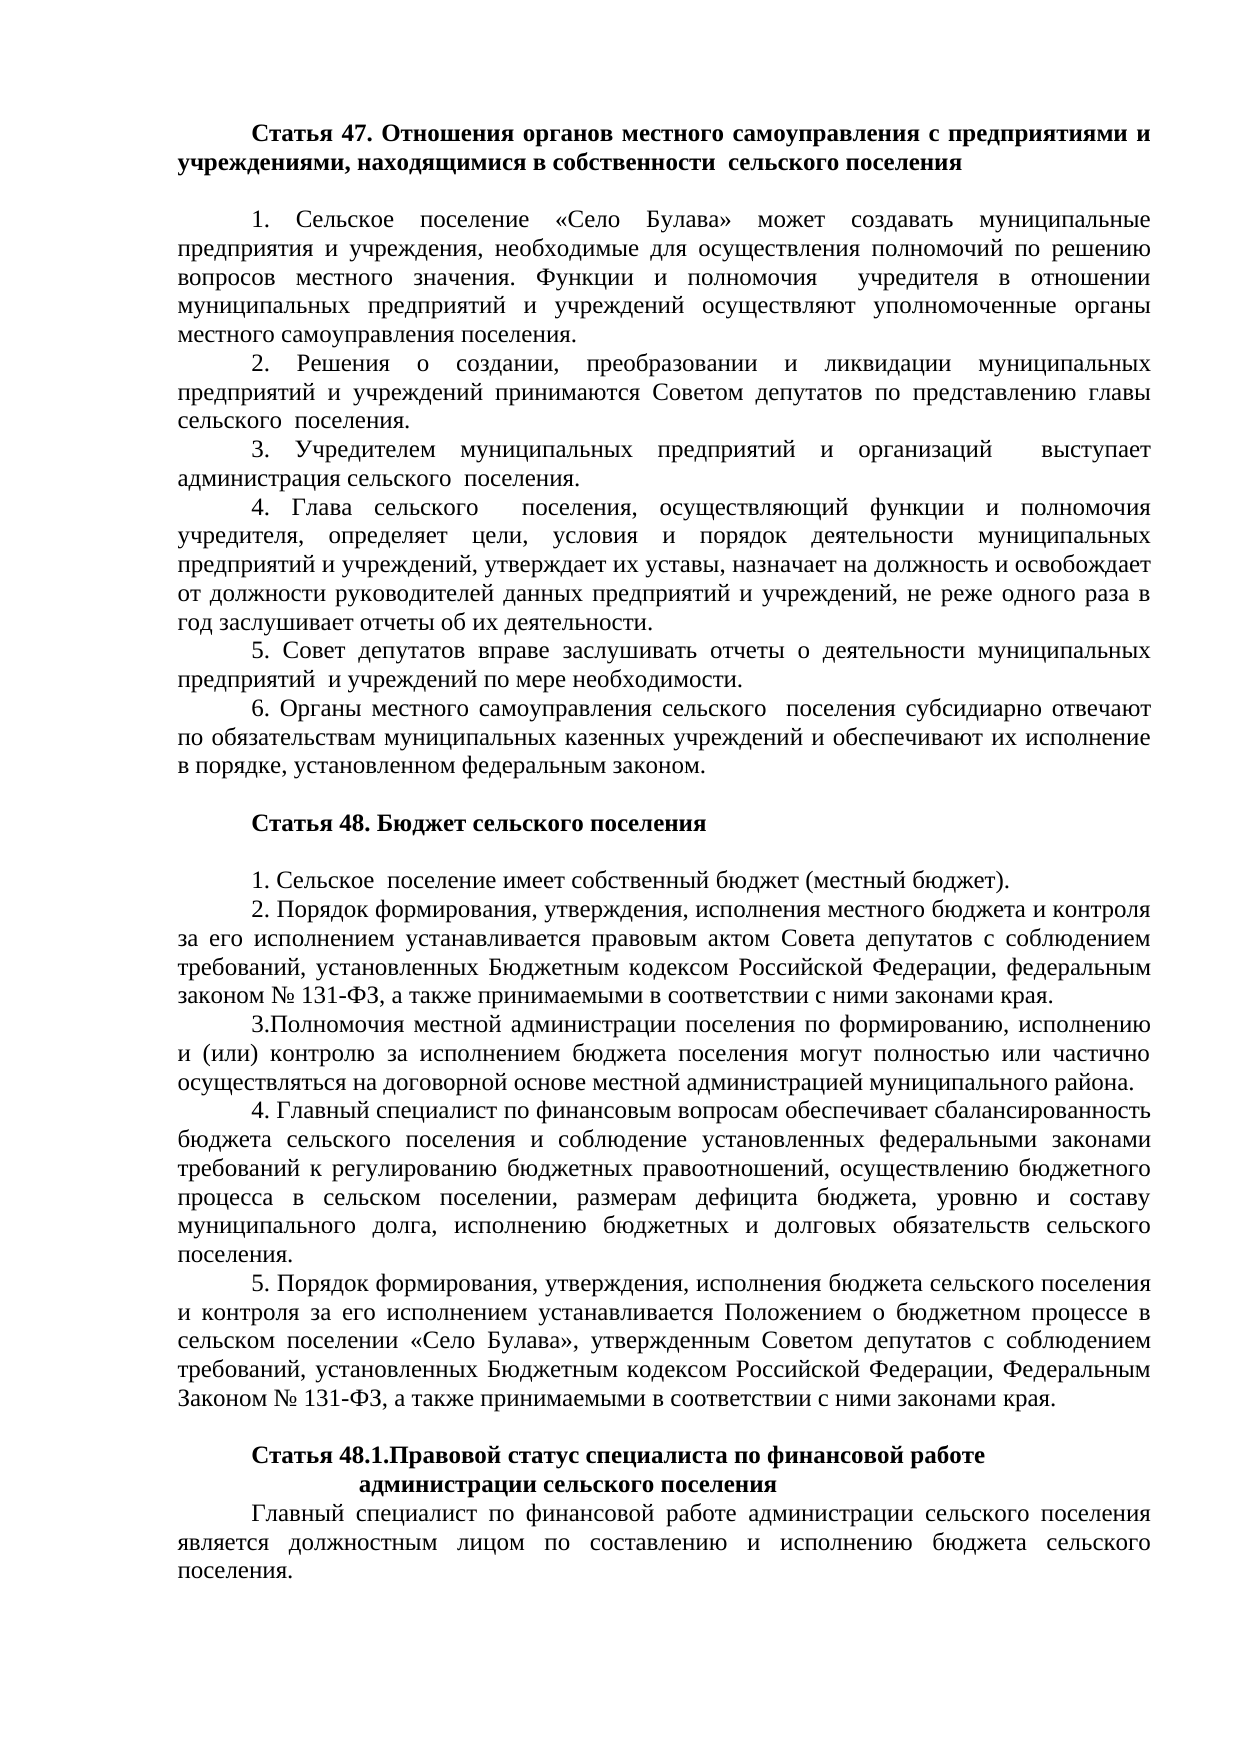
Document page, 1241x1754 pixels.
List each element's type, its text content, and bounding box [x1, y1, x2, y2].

text администрации сельского поселения [177, 1469, 1152, 1498]
text 4. Глава сельского поселения, осуществляющий функции и полномочия учредителя, определяет цели, условия и порядок деятельности муниципальных предприятий и учреждений, утверждает их уставы, назначает на должность и освобождает от должности руководителей данных предприятий и учреждений, не реже одного раза в год заслушивает отчеты об их деятельности. [177, 492, 1152, 636]
text 3. Учредителем муниципальных предприятий и организаций выступает администрация сельского поселения. [177, 434, 1152, 492]
text Статья 48. Бюджет сельского поселения [177, 808, 1152, 837]
text 6. Органы местного самоуправления сельского поселения субсидиарно отвечают по обязательствам муниципальных казенных учреждений и обеспечивают их исполнение в порядке, установленном федеральным законом. [177, 693, 1152, 779]
text 3.Полномочия местной администрации поселения по формированию, исполнению и (или) контролю за исполнением бюджета поселения могут полностью или частично осуществляться на договорной основе местной администрацией муниципального района. [177, 1009, 1152, 1096]
text Статья 47. Отношения органов местного самоуправления с предприятиями и учреждениями, находящимися в собственности сельского поселения [177, 118, 1152, 176]
text 2. Порядок формирования, утверждения, исполнения местного бюджета и контроля за его исполнением устанавливается правовым актом Совета депутатов с соблюдением требований, установленных Бюджетным кодексом Российской Федерации, федеральным законом № 131-ФЗ, а также принимаемыми в соответствии с ними законами края. [177, 894, 1152, 1009]
text 4. Главный специалист по финансовым вопросам обеспечивает сбалансированность бюджета сельского поселения и соблюдение установленных федеральными законами требований к регулированию бюджетных правоотношений, осуществлению бюджетного процесса в сельском поселении, размерам дефицита бюджета, уровню и составу муниципального долга, исполнению бюджетных и долговых обязательств сельского поселения. [177, 1096, 1152, 1268]
text 5. Порядок формирования, утверждения, исполнения бюджета сельского поселения и контроля за его исполнением устанавливается Положением о бюджетном процессе в сельском поселении «Село Булава», утвержденным Советом депутатов с соблюдением требований, установленных Бюджетным кодексом Российской Федерации, Федеральным Законом № 131-ФЗ, а также принимаемыми в соответствии с ними законами края. [177, 1268, 1152, 1412]
text 1. Сельское поселение имеет собственный бюджет (местный бюджет). [177, 866, 1152, 894]
text Главный специалист по финансовой работе администрации сельского поселения является должностным лицом по составлению и исполнению бюджета сельского поселения. [177, 1498, 1152, 1584]
text 1. Сельское поселение «Село Булава» может создавать муниципальные предприятия и учреждения, необходимые для осуществления полномочий по решению вопросов местного значения. Функции и полномочия учредителя в отношении муниципальных предприятий и учреждений осуществляют уполномоченные органы местного самоуправления поселения. [177, 204, 1152, 348]
text Статья 48.1.Правовой статус специалиста по финансовой работе [177, 1441, 1152, 1469]
text 5. Совет депутатов вправе заслушивать отчеты о деятельности муниципальных предприятий и учреждений по мере необходимости. [177, 636, 1152, 693]
text 2. Решения о создании, преобразовании и ликвидации муниципальных предприятий и учреждений принимаются Советом депутатов по представлению главы сельского поселения. [177, 348, 1152, 434]
